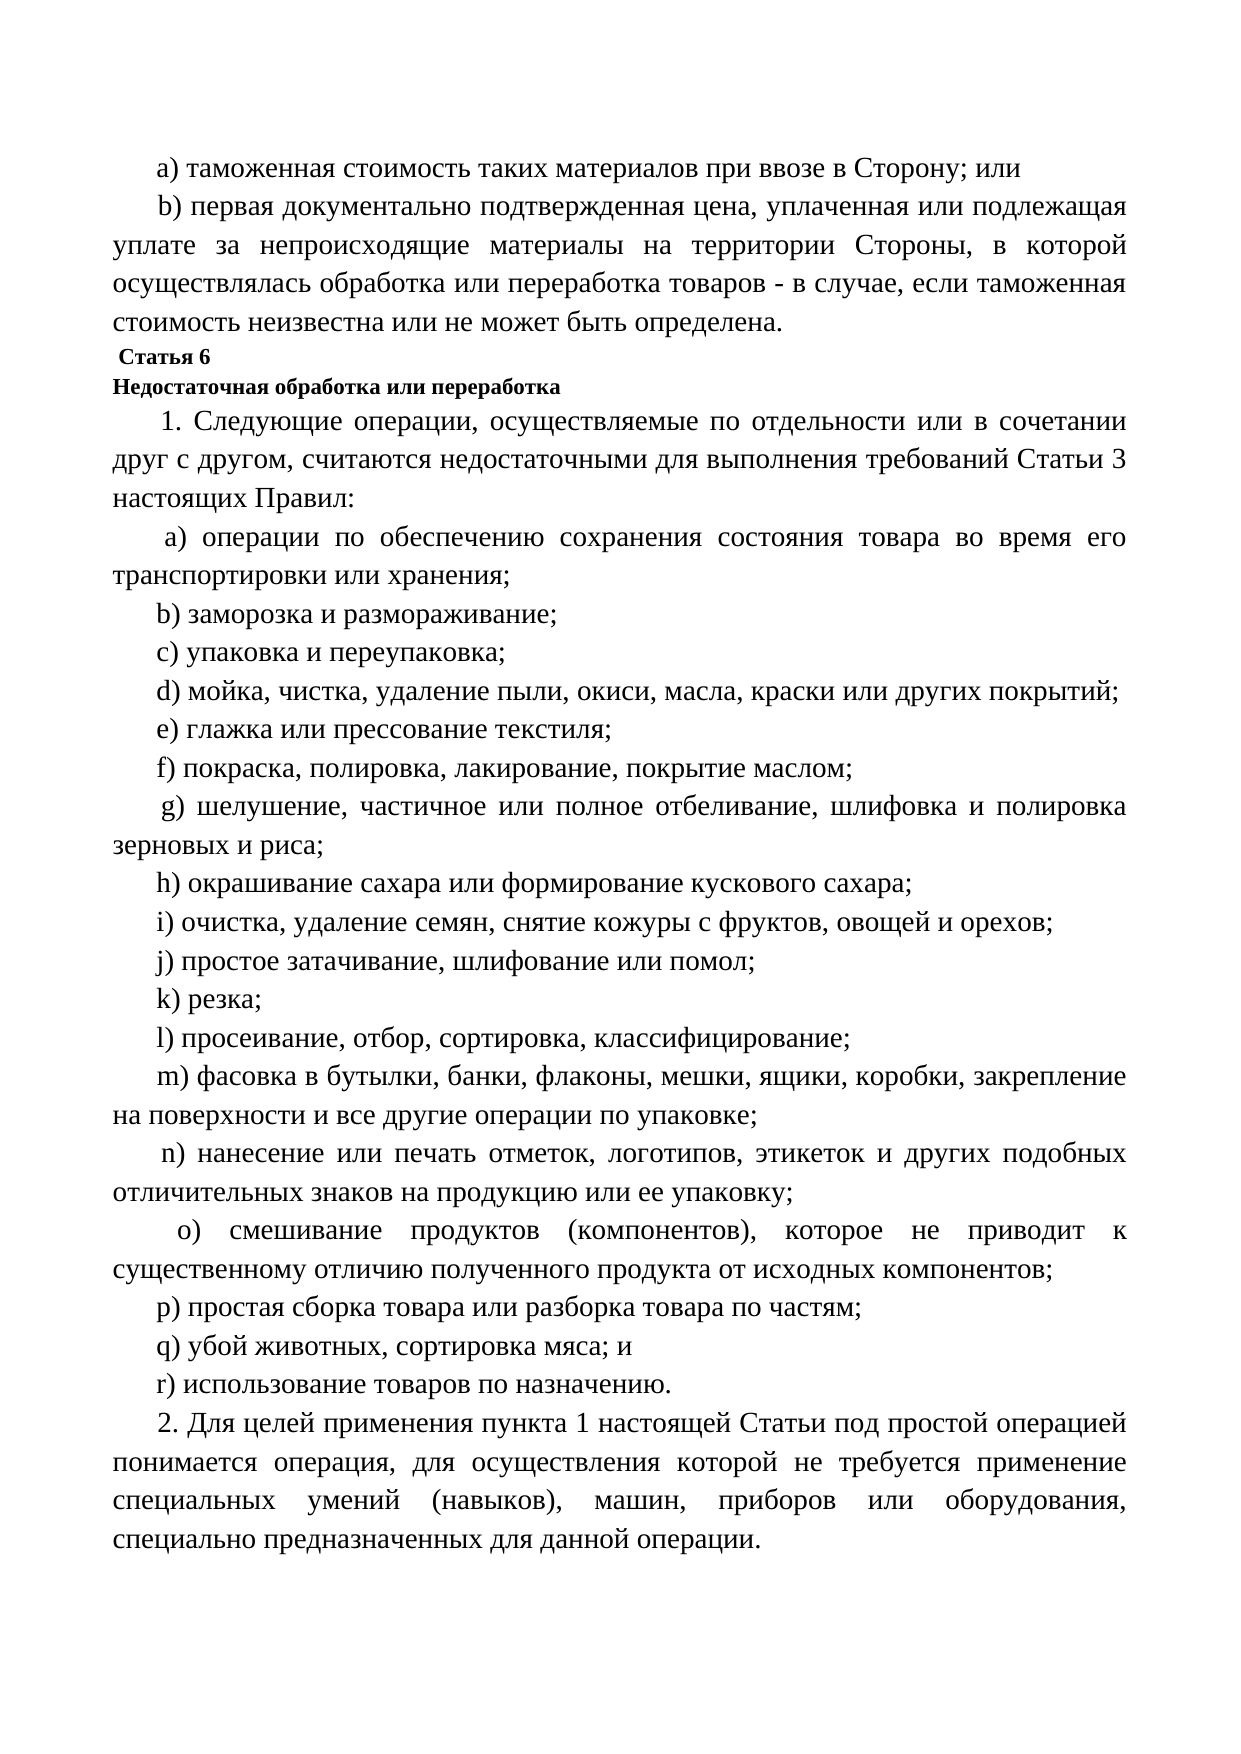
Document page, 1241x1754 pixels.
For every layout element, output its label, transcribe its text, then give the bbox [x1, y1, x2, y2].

text o) смешивание продуктов (компонентов), которое не приводит к существенному отличию полученного продукта от исходных компонентов; [112, 1212, 1128, 1284]
text q) убой животных, сортировка мяса; и [112, 1328, 1128, 1362]
text r) использование товаров по назначению. [112, 1367, 1128, 1400]
text f) покраска, полировка, лакирование, покрытие маслом; [112, 750, 1128, 783]
text b) первая документально подтвержденная цена, уплаченная или подлежащая уплате за непроисходящие материалы на территории Стороны, в которой осуществлялась обработка или переработка товаров - в случае, если таможенная стоимость неизвестна или не может быть определена. [112, 188, 1128, 338]
text 1. Следующие операции, осуществляемые по отдельности или в сочетании друг с другом, считаются недостаточными для выполнения требований Статьи 3 настоящих Правил: [112, 403, 1128, 514]
text a) операции по обеспечению сохранения состояния товара во время его транспортировки или хранения; [112, 519, 1128, 591]
text e) глажка или прессование текстиля; [112, 711, 1128, 745]
text h) окрашивание сахара или формирование кускового сахара; [112, 866, 1128, 899]
text i) очистка, удаление семян, снятие кожуры с фруктов, овощей и орехов; [112, 904, 1128, 938]
text 2. Для целей применения пункта 1 настоящей Статьи под простой операцией понимается операция, для осуществления которой не требуется применение специальных умений (навыков), машин, приборов или оборудования, специально предназначенных для данной операции. [112, 1405, 1128, 1554]
text c) упаковка и переупаковка; [112, 634, 1128, 668]
text j) простое затачивание, шлифование или помол; [112, 943, 1128, 976]
text p) простая сборка товара или разборка товара по частям; [112, 1289, 1128, 1323]
text a) таможенная стоимость таких материалов при ввозе в Сторону; или [112, 150, 1128, 183]
text d) мойка, чистка, удаление пыли, окиси, масла, краски или других покрытий; [112, 673, 1128, 706]
text n) нанесение или печать отметок, логотипов, этикеток и других подобных отличительных знаков на продукцию или ее упаковку; [112, 1135, 1128, 1207]
text b) заморозка и размораживание; [112, 596, 1128, 629]
text Статья 6 Недостаточная обработка или переработка [112, 343, 1128, 399]
text k) резка; [112, 981, 1128, 1015]
text l) просеивание, отбор, сортировка, классифицирование; [112, 1020, 1128, 1053]
text g) шелушение, частичное или полное отбеливание, шлифовка и полировка зерновых и риса; [112, 788, 1128, 861]
text m) фасовка в бутылки, банки, флаконы, мешки, ящики, коробки, закрепление на поверхности и все другие операции по упаковке; [112, 1058, 1128, 1130]
